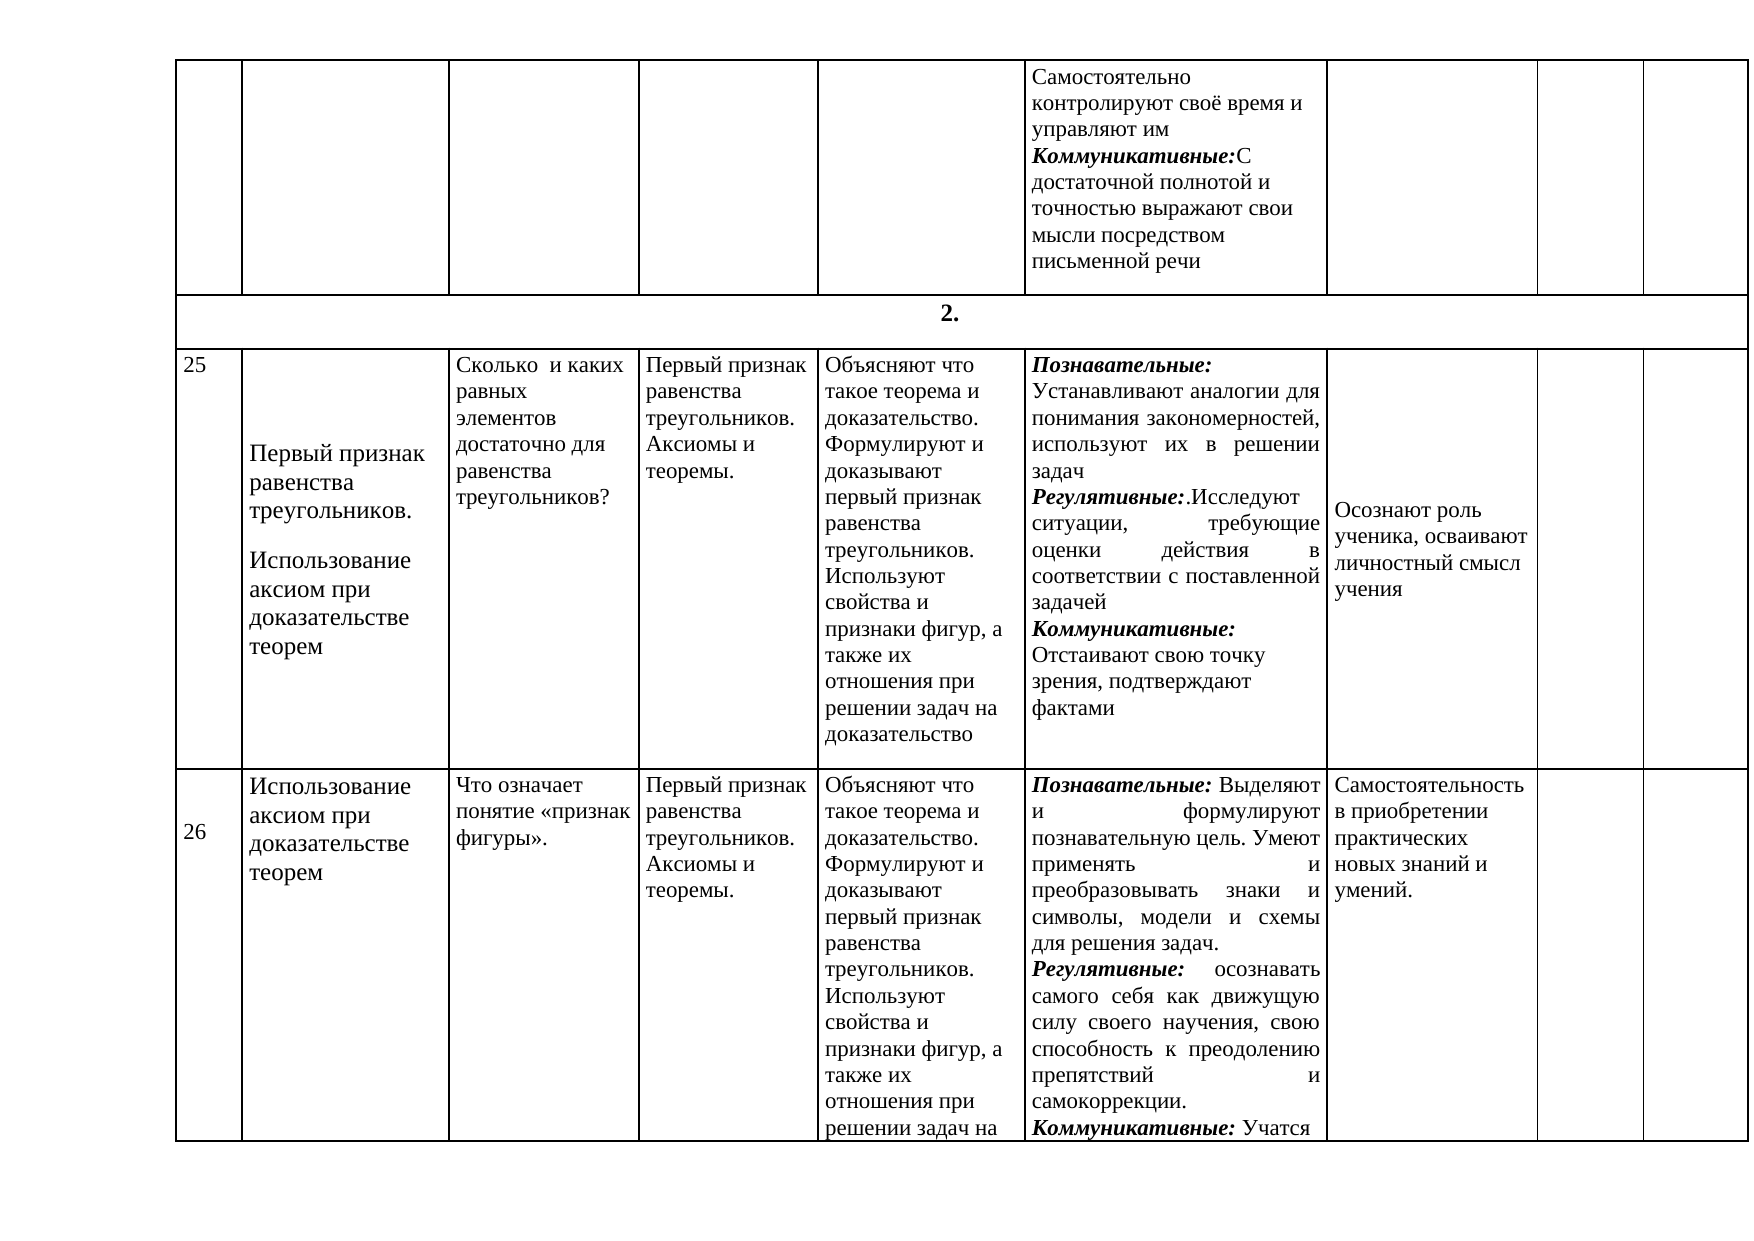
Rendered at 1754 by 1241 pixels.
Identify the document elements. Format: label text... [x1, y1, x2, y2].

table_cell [1026, 61, 1326, 294]
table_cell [1328, 61, 1537, 294]
table_cell Осознают роль ученика, осваивают личностный смысл учения [1328, 350, 1537, 767]
table_cell [1644, 61, 1747, 294]
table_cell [243, 61, 448, 294]
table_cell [1328, 770, 1537, 1140]
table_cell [243, 770, 448, 1140]
table_cell 24 [177, 61, 241, 294]
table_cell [640, 770, 817, 1140]
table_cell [819, 61, 1024, 294]
table_cell Первый признак равенства треугольников. Аксиомы и теоремы. [640, 350, 817, 767]
table_cell Познавательные: Устанавливают аналогии для понимания закономерностей, используют их в решении задач Регулятивные:.Исследуют ситуации, требующие оценки действия в соответствии с поставленной задачей Коммуникативные: Отстаивают свою точку зрения, подтверждают фактами [1026, 350, 1326, 767]
table_cell 25 [177, 350, 241, 767]
table_cell 26 [177, 770, 241, 1140]
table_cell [450, 770, 638, 1140]
table_cell [1644, 350, 1747, 767]
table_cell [1026, 770, 1326, 1140]
table_cell Сколько и каких равных элементов достаточно для равенства треугольников? [450, 350, 638, 767]
table_cell [1538, 350, 1643, 767]
table_cell [1644, 770, 1747, 1140]
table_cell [819, 770, 1024, 1140]
table_cell [177, 296, 1747, 348]
table_cell [640, 61, 817, 294]
table_cell [1538, 61, 1643, 294]
table_cell Первый признак равенства треугольников. Использование аксиом при доказательстве теорем [243, 350, 448, 767]
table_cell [450, 61, 638, 294]
table_cell [1538, 770, 1643, 1140]
